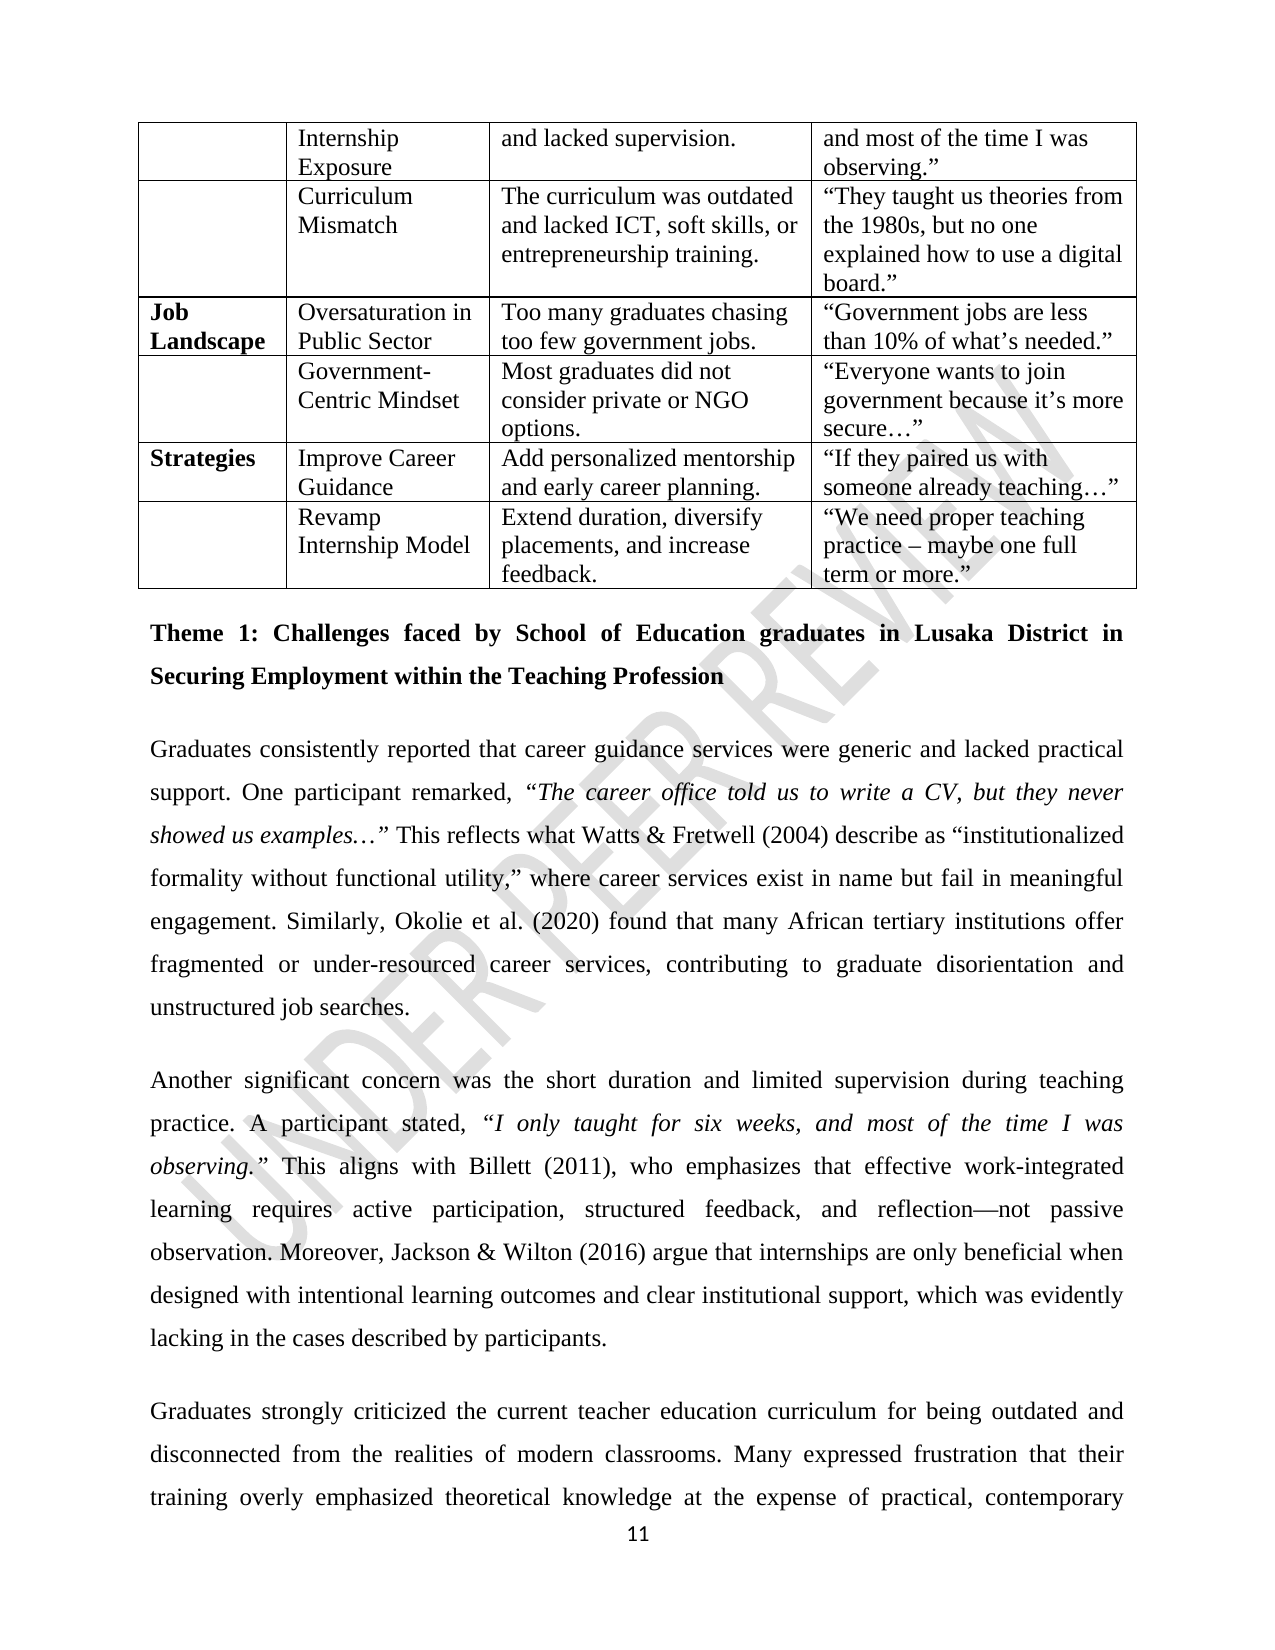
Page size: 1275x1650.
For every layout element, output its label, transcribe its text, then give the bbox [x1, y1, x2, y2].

table_cell Most graduates did not consider private or NGO options. [490, 356, 811, 442]
table_cell Extend duration, diversify placements, and increase feedback. [490, 502, 811, 588]
table_cell Add personalized mentorship and early career planning. [490, 443, 811, 501]
table_cell Curriculum Mismatch [287, 181, 489, 296]
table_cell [812, 123, 1136, 180]
table_cell Revamp Internship Model [287, 502, 489, 588]
table_cell Too many graduates chasing too few government jobs. [490, 298, 811, 355]
table_cell “If they paired us with someone already teaching…” [812, 443, 1136, 501]
table_cell “They taught us theories from the 1980s, but no one explained how to use a digital board.” [812, 181, 1136, 296]
table_cell “Everyone wants to join government because it’s more secure…” [812, 356, 1136, 442]
table_cell [139, 502, 286, 588]
table_cell Oversaturation in Public Sector [287, 298, 489, 355]
text Theme 1: Challenges faced by School of Education graduates in Lusaka District in Securing Employment within the Teaching Profession [150, 618, 1125, 690]
table_cell Strategies [139, 443, 286, 501]
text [150, 1396, 1125, 1511]
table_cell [490, 123, 811, 180]
table_cell [139, 123, 286, 180]
table_cell “We need proper teaching practice – maybe one full term or more.” [812, 502, 1136, 588]
table_cell [139, 181, 286, 296]
table_cell “Government jobs are less than 10% of what’s needed.” [812, 298, 1136, 355]
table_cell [287, 123, 489, 180]
text Another significant concern was the short duration and limited supervision during teaching practice. A participant stated, “I only taught for six weeks, and most of the time I was observing.” This aligns with Billett (2011), who emphasizes that effective work-integrated learning requires active participation, structured feedback, and reflection—not passive observation. Moreover, Jackson & Wilton (2016) argue that internships are only beneficial when designed with intentional learning outcomes and clear institutional support, which was evidently lacking in the cases described by participants. [150, 1065, 1125, 1352]
table_cell The curriculum was outdated and lacked ICT, soft skills, or entrepreneurship training. [490, 181, 811, 296]
table_cell Government-Centric Mindset [287, 356, 489, 442]
table_cell [139, 356, 286, 442]
table_cell Job Landscape [139, 298, 286, 355]
text Graduates consistently reported that career guidance services were generic and lacked practical support. One participant remarked, “The career office told us to write a CV, but they never showed us examples…” This reflects what Watts & Fretwell (2004) describe as “institutionalized formality without functional utility,” where career services exist in name but fail in meaningful engagement. Similarly, Okolie et al. (2020) found that many African tertiary institutions offer fragmented or under-resourced career services, contributing to graduate disorientation and unstructured job searches. [150, 734, 1125, 1021]
table_cell Improve Career Guidance [287, 443, 489, 501]
